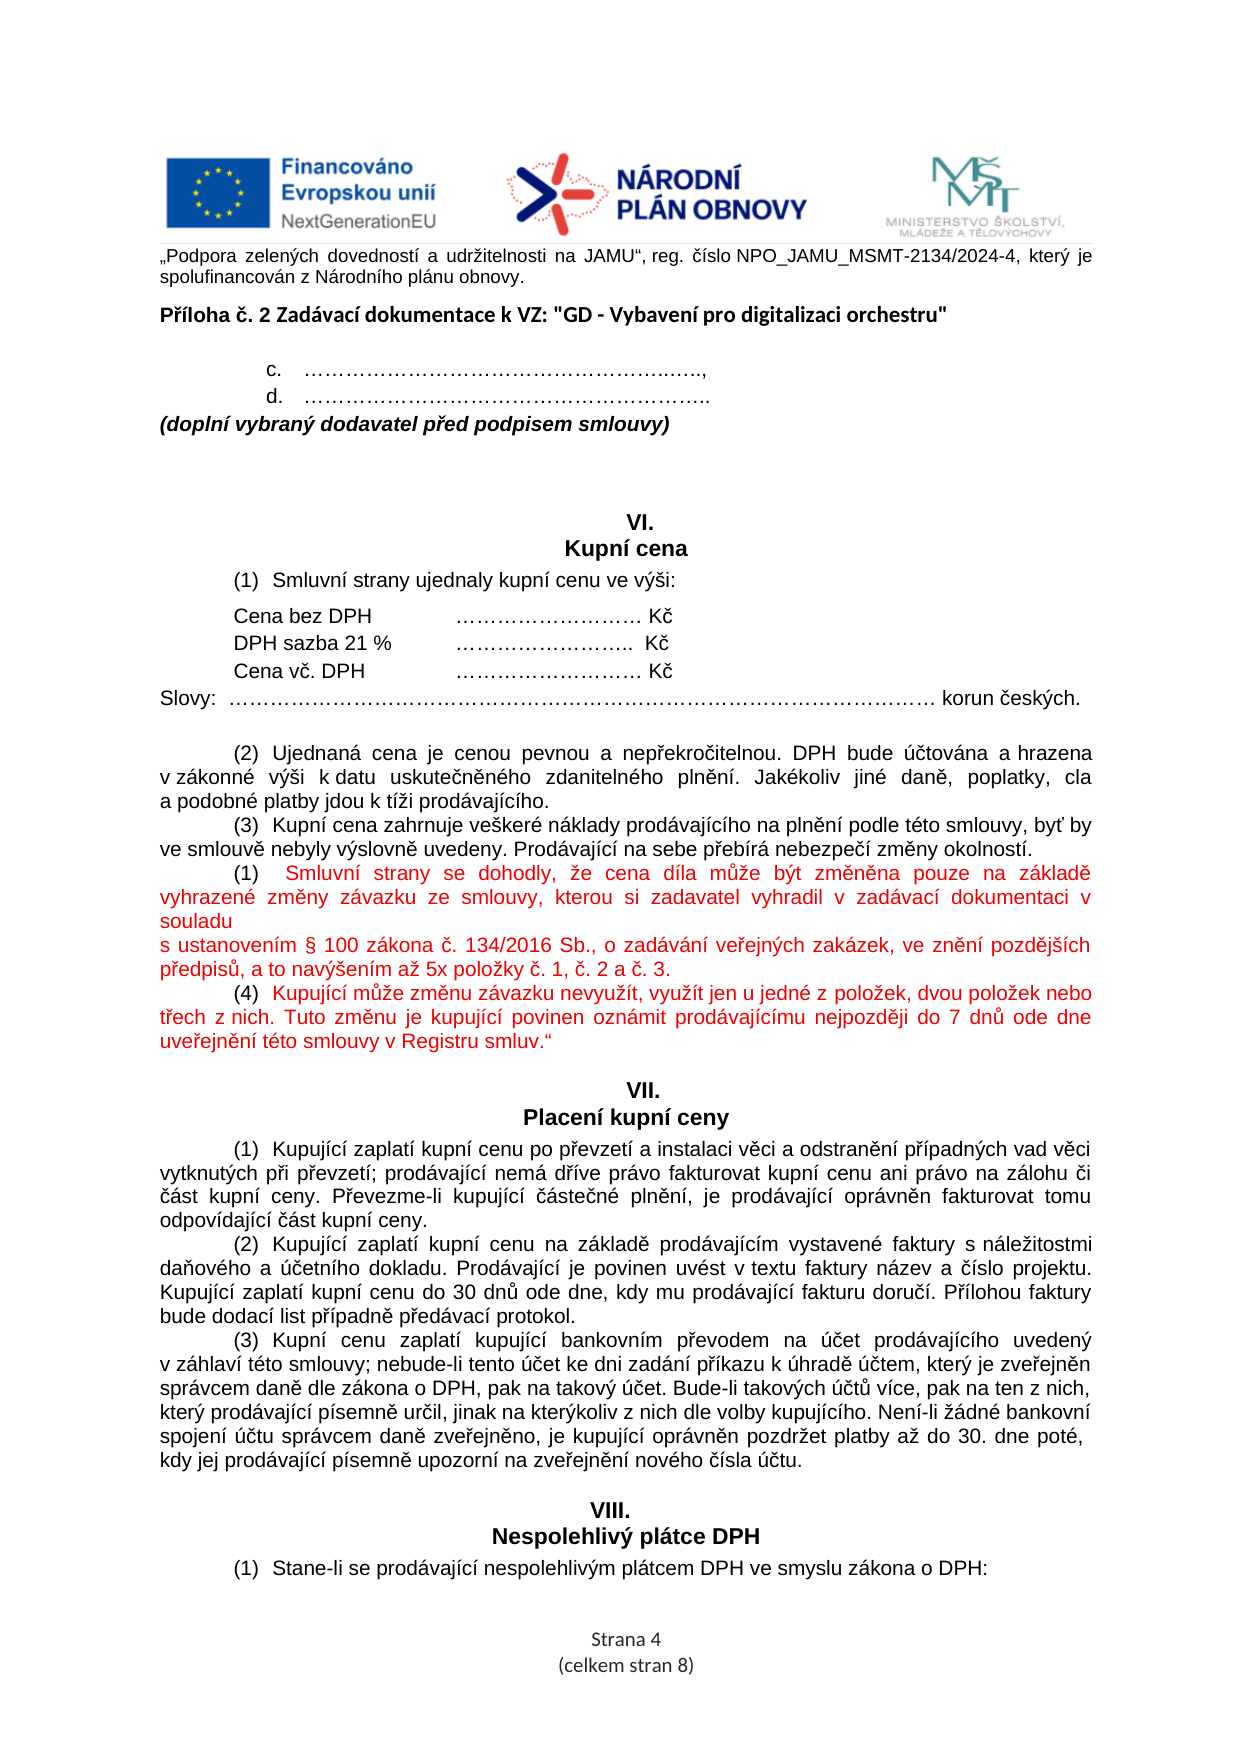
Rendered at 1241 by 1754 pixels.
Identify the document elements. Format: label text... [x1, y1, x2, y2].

list ………………………………………………….. [266, 384, 1092, 408]
text Kupní cena [159, 535, 1092, 561]
text DPH sazba 21 % …………………….. Kč [159, 631, 1092, 655]
text Placení kupní ceny [159, 1104, 1092, 1130]
picture [159, 147, 1093, 245]
list Kupující zaplatí kupní cenu na základě prodávajícím vystavené faktury s náležitostmi daňového a účetního dokladu. Prodávající je povinen uvést v textu faktury název a číslo projektu. Kupující zaplatí kupní cenu do 30 dnů ode dne, kdy mu prodávající fakturu doručí. Přílohou faktury bude dodací list případně předávací protokol. [159, 1232, 1092, 1328]
list ……………………………………………..….., [266, 357, 1092, 381]
list Slovy: ………………………………………………………………………………………… korun českých. [159, 686, 1092, 710]
list Smluvní strany ujednaly kupní cenu ve výši: [159, 568, 1092, 592]
list Kupující může změnu závazku nevyužít, využít jen u jedné z položek, dvou položek nebo třech z nich. Tuto změnu je kupující povinen oznámit prodávajícímu nejpozději do 7 dnů ode dne uveřejnění této smlouvy v Registru smluv.“ [159, 981, 1092, 1052]
list Kupující zaplatí kupní cenu po převzetí a instalaci věci a odstranění případných vad věci vytknutých při převzetí; prodávající nemá dříve právo fakturovat kupní cenu ani právo na zálohu či část kupní ceny. Převezme-li kupující částečné plnění, je prodávající oprávněn fakturovat tomu odpovídající část kupní ceny. [159, 1136, 1092, 1232]
list Stane-li se prodávající nespolehlivým plátcem DPH ve smyslu zákona o DPH: [159, 1556, 1092, 1580]
list Ujednaná cena je cenou pevnou a nepřekročitelnou. DPH bude účtována a hrazena v zákonné výši k datu uskutečněného zdanitelného plnění. Jakékoliv jiné daně, poplatky, cla a podobné platby jdou k tíži prodávajícího. [159, 741, 1092, 813]
text Nespolehlivý plátce DPH [159, 1523, 1092, 1549]
list Kupní cenu zaplatí kupující bankovním převodem na účet prodávajícího uvedený v záhlaví této smlouvy; nebude-li tento účet ke dni zadání příkazu k úhradě účtem, který je zveřejněn správcem daně dle zákona o DPH, pak na takový účet. Bude-li takových účtů více, pak na ten z nich, který prodávající písemně určil, jinak na kterýkoliv z nich dle volby kupujícího. Není-li žádné bankovní spojení účtu správcem daně zveřejněno, je kupující oprávněn pozdržet platby až do 30. dne poté, kdy jej prodávající písemně upozorní na zveřejnění nového čísla účtu. [159, 1328, 1092, 1472]
text Cena vč. DPH ……………………… Kč [159, 658, 1092, 682]
list Smluvní strany se dohodly, že cena díla může být změněna pouze na základě vyhrazené změny závazku ze smlouvy, kterou si zadavatel vyhradil v zadávací dokumentaci v souladu s ustanovením § 100 zákona č. 134/2016 Sb., o zadávání veřejných zakázek, ve znění pozdějších předpisů, a to navýšením až 5x položky č. 1, č. 2 a č. 3. [159, 861, 1092, 981]
list Kupní cena zahrnuje veškeré náklady prodávajícího na plnění podle této smlouvy, byť by ve smlouvě nebyly výslovně uvedeny. Prodávající na sebe přebírá nebezpečí změny okolností. [159, 813, 1092, 861]
text (doplní vybraný dodavatel před podpisem smlouvy) [159, 412, 1092, 436]
list Cena bez DPH ……………………… Kč [159, 603, 1092, 627]
